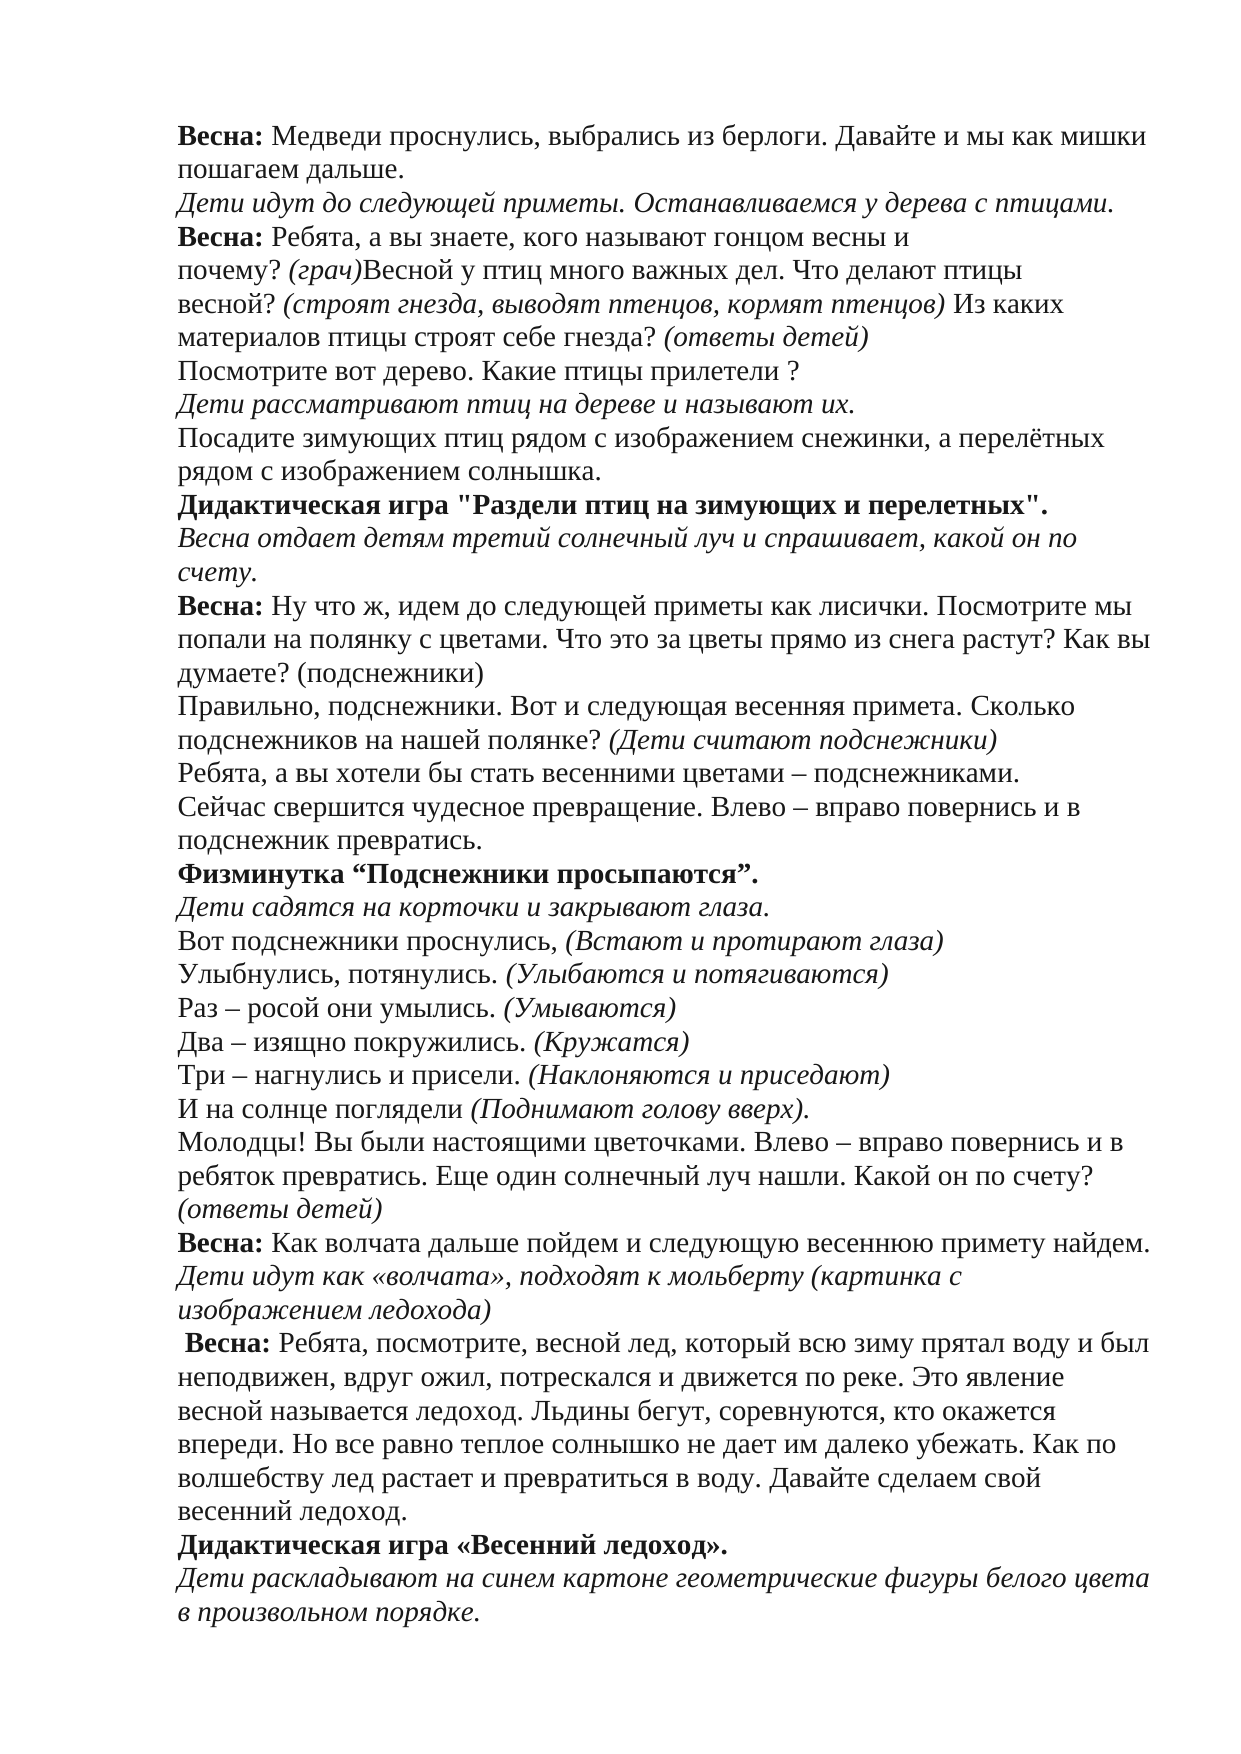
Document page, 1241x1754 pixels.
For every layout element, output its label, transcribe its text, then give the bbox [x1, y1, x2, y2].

text Посадите зимующих птиц рядом с изображением снежинки, а перелётных рядом с изображением солнышка. [177, 420, 1152, 487]
text Три – нагнулись и присели. (Наклоняются и приседают) [177, 1057, 1152, 1091]
text Дети садятся на корточки и закрывают глаза. [177, 889, 1152, 923]
text Весна: Медведи проснулись, выбрались из берлоги. Давайте и мы как мишки пошагаем дальше. [177, 118, 1152, 185]
text Молодцы! Вы были настоящими цветочками. Влево – вправо повернись и в ребяток превратись. Еще один солнечный луч нашли. Какой он по счету?(ответы детей) [177, 1124, 1152, 1225]
text Раз – росой они умылись. (Умываются) [177, 990, 1152, 1024]
text Дидактическая игра «Весенний ледоход». [177, 1527, 1152, 1560]
text Сейчас свершится чудесное превращение. Влево – вправо повернись и в подснежник превратись. [177, 789, 1152, 856]
text Дети идут как «волчата», подходят к мольберту (картинка с изображением ледохода) [177, 1258, 1152, 1326]
text Посмотрите вот дерево. Какие птицы прилетели ? [177, 353, 1152, 386]
text Два – изящно покружились. (Кружатся) [177, 1024, 1152, 1057]
text Дидактическая игра "Раздели птиц на зимующих и перелетных". [177, 487, 1152, 521]
text Весна: Ну что ж, идем до следующей приметы как лисички. Посмотрите мы попали на полянку с цветами. Что это за цветы прямо из снега растут? Как вы думаете? (подснежники) [177, 588, 1152, 688]
text Вот подснежники проснулись, (Встают и протирают глаза) [177, 923, 1152, 957]
text Улыбнулись, потянулись. (Улыбаются и потягиваются) [177, 957, 1152, 990]
text Дети рассматривают птиц на дереве и называют их. [177, 386, 1152, 420]
text Ребята, а вы хотели бы стать весенними цветами – подснежниками. [177, 755, 1152, 789]
text Весна: Как волчата дальше пойдем и следующую весеннюю примету найдем. [177, 1225, 1152, 1258]
text Дети раскладывают на синем картоне геометрические фигуры белого цвета в произвольном порядке. [177, 1560, 1152, 1627]
text Дети идут до следующей приметы. Останавливаемся у дерева с птицами. [177, 185, 1152, 219]
text Весна отдает детям третий солнечный луч и спрашивает, какой он по счету. [177, 521, 1152, 588]
text И на солнце поглядели (Поднимают голову вверх). [177, 1091, 1152, 1124]
text Весна: Ребята, посмотрите, весной лед, который всю зиму прятал воду и был неподвижен, вдруг ожил, потрескался и движется по реке. Это явление весной называется ледоход. Льдины бегут, соревнуются, кто окажется впереди. Но все равно теплое солнышко не дает им далеко убежать. Как по волшебству лед растает и превратиться в воду. Давайте сделаем свой весенний ледоход. [177, 1326, 1152, 1527]
text Физминутка “Подснежники просыпаются”. [177, 856, 1152, 889]
text Весна: Ребята, а вы знаете, кого называют гонцом весны и почему? (грач)Весной у птиц много важных дел. Что делают птицы весной? (строят гнезда, выводят птенцов, кормят птенцов) Из каких материалов птицы строят себе гнезда? (ответы детей) [177, 219, 1152, 353]
text Правильно, подснежники. Вот и следующая весенняя примета. Сколько подснежников на нашей полянке? (Дети считают подснежники) [177, 688, 1152, 755]
